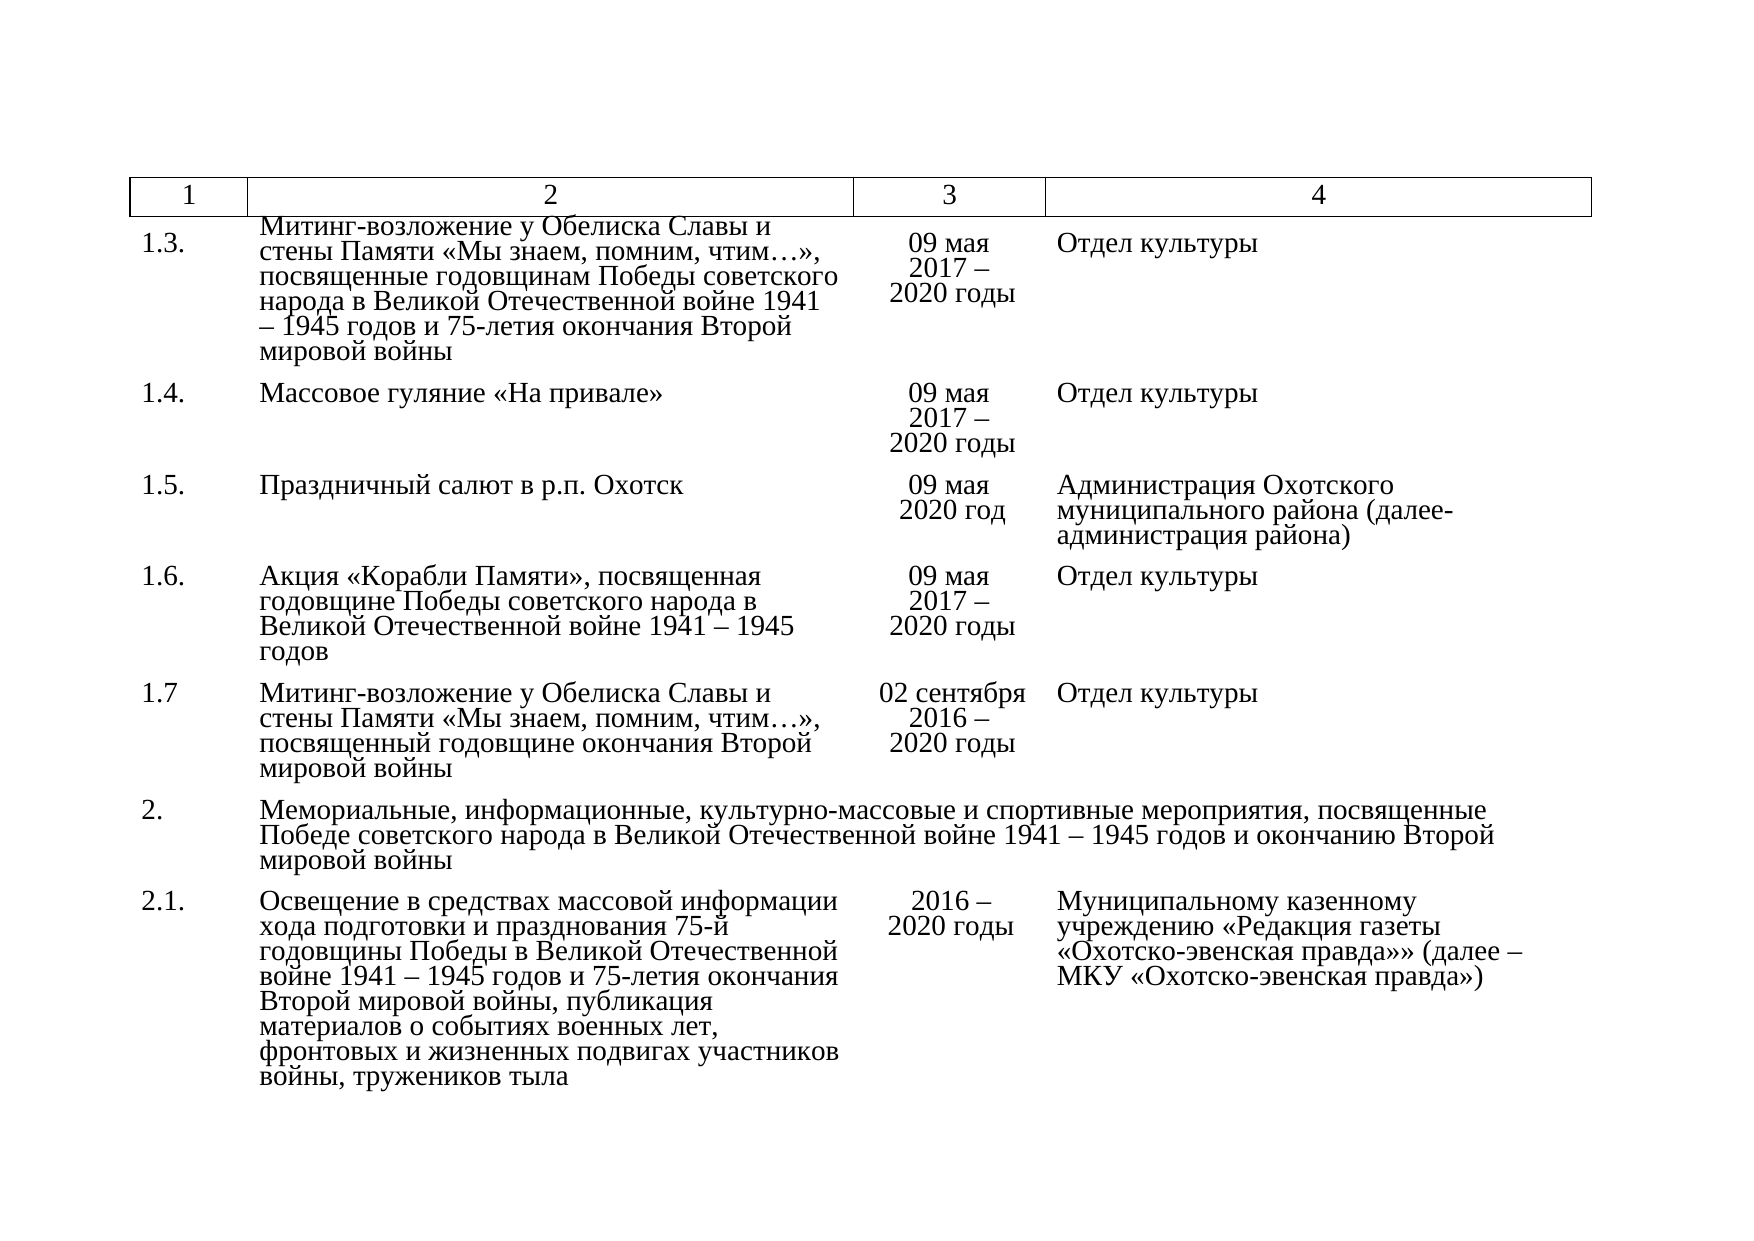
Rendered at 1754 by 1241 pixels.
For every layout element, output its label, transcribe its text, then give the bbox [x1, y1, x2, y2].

table_header 3 [854, 178, 1045, 216]
table_cell 2. [130, 783, 248, 874]
table_header 2 [248, 178, 853, 216]
table_header 4 [1046, 178, 1591, 216]
table_cell Массовое гуляние «На привале» [248, 366, 853, 457]
table_cell 2016 – 2020 годы [853, 874, 1045, 1091]
table_cell Отдел культуры [1045, 666, 1592, 782]
table_cell Отдел культуры [1045, 217, 1592, 366]
table_cell Администрация Охотского муниципального района (далее-администрация района) [1045, 458, 1592, 549]
table_cell 2.1. [130, 874, 248, 1091]
table_cell 09 мая 2017 – 2020 годы [853, 217, 1045, 366]
table_cell 1.3. [130, 217, 248, 366]
table_cell Освещение в средствах массовой информации хода подготовки и празднования 75-й годовщины Победы в Великой Отечественной войне 1941 – 1945 годов и 75-летия окончания Второй мировой войны, публикация материалов о событиях военных лет, фронтовых и жизненных подвигах участников войны, тружеников тыла [248, 874, 853, 1091]
table_cell Митинг-возложение у Обелиска Славы и стены Памяти «Мы знаем, помним, чтим…», посвященный годовщине окончания Второй мировой войны [248, 666, 853, 782]
table_header 1 [131, 178, 247, 216]
table_cell 09 мая 2017 – 2020 годы [853, 366, 1045, 457]
table_cell Акция «Корабли Памяти», посвященная годовщине Победы советского народа в Великой Отечественной войне 1941 – 1945 годов [248, 549, 853, 666]
table_cell 1.4. [130, 366, 248, 457]
table_cell Мемориальные, информационные, культурно-массовые и спортивные мероприятия, посвященные Победе советского народа в Великой Отечественной войне 1941 – 1945 годов и окончанию Второй мировой войны [248, 783, 1592, 874]
table_cell Митинг-возложение у Обелиска Славы и стены Памяти «Мы знаем, помним, чтим…», посвященные годовщинам Победы советского народа в Великой Отечественной войне 1941 – 1945 годов и 75-летия окончания Второй мировой войны [248, 217, 853, 366]
table_cell 1.5. [130, 458, 248, 549]
table_cell 09 мая 2020 год [853, 458, 1045, 549]
table_cell 09 мая 2017 – 2020 годы [853, 549, 1045, 666]
table_cell Отдел культуры [1045, 366, 1592, 457]
table_cell Отдел культуры [1045, 549, 1592, 666]
table_cell 1.7 [130, 666, 248, 782]
table_cell 1.6. [130, 549, 248, 666]
table_cell Праздничный салют в р.п. Охотск [248, 458, 853, 549]
table_cell 02 сентября 2016 – 2020 годы [853, 666, 1045, 782]
table_cell Муниципальному казенному учреждению «Редакция газеты «Охотско-эвенская правда»» (далее – МКУ «Охотско-эвенская правда») [1045, 874, 1592, 1091]
